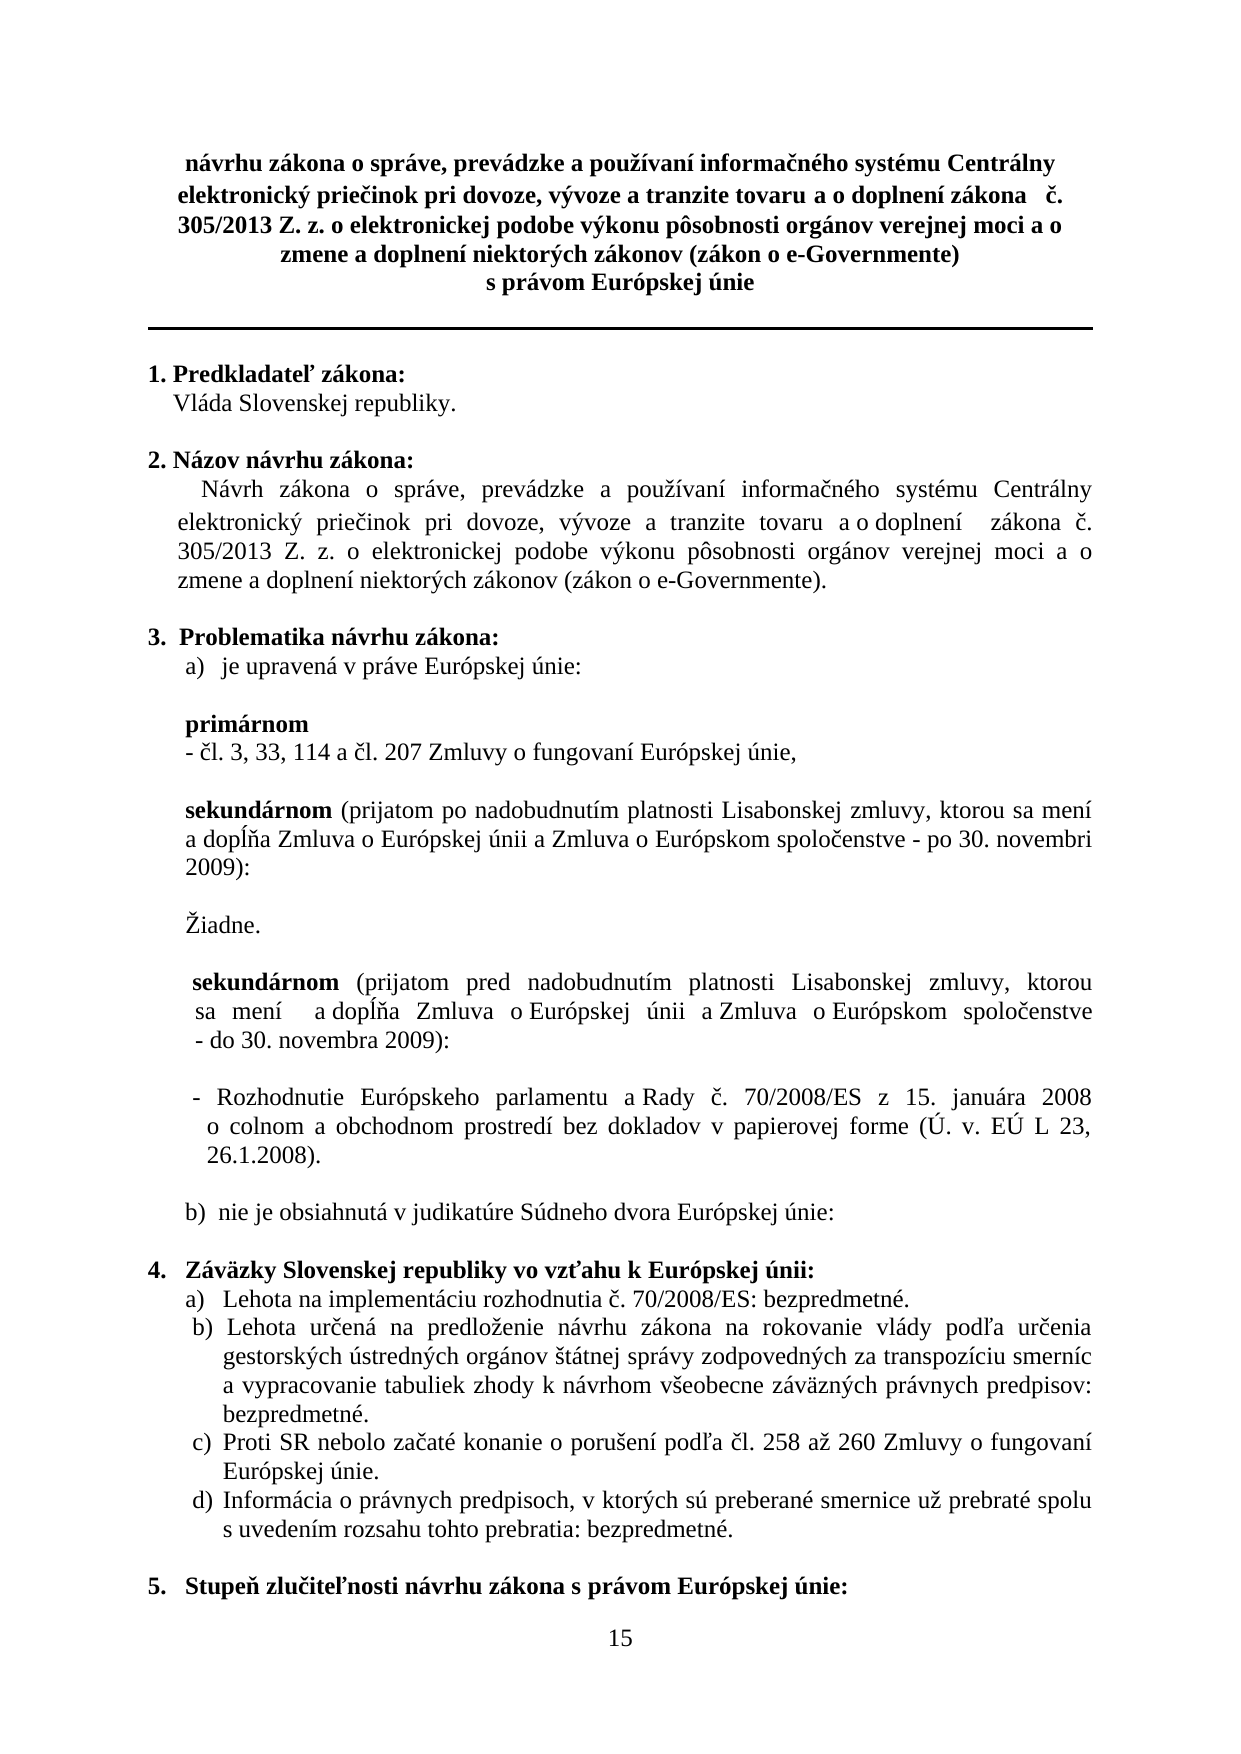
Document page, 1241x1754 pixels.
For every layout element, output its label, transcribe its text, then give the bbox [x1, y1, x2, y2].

text 4. Záväzky Slovenskej republiky vo vzťahu k Európskej únii: [148, 1255, 1093, 1284]
text 5. Stupeň zlučiteľnosti návrhu zákona s právom Európskej únie: [148, 1571, 1093, 1600]
text primárnom [148, 709, 1093, 737]
text a) je upravená v práve Európskej únie: [148, 651, 1093, 680]
text a) Lehota na implementáciu rozhodnutia č. 70/2008/ES: bezpredmetné. [148, 1284, 1093, 1312]
text sekundárnom (prijatom pred nadobudnutím platnosti Lisabonskej zmluvy, ktorou sa mení a dopĺňa Zmluva o Európskej únii a Zmluva o Európskom spoločenstve - do 30. novembra 2009): [148, 967, 1093, 1054]
text návrhu zákona o správe, prevádzke a používaní informačného systému Centrálny elektronický priečinok pri dovoze, vývoze a tranzite tovaru a o doplnení zákona č. 305/2013 Z. z. o elektronickej podobe výkonu pôsobnosti orgánov verejnej moci a o zmene a doplnení niektorých zákonov (zákon o e-Governmente) [148, 148, 1093, 267]
text Návrh zákona o správe, prevádzke a používaní informačného systému Centrálny elektronický priečinok pri dovoze, vývoze a tranzite tovaru a o doplnení zákona č. 305/2013 Z. z. o elektronickej podobe výkonu pôsobnosti orgánov verejnej moci a o zmene a doplnení niektorých zákonov (zákon o e-Governmente). [153, 474, 1093, 594]
text s právom Európskej únie [148, 267, 1093, 296]
text b) nie je obsiahnutá v judikatúre Súdneho dvora Európskej únie: [185, 1197, 1093, 1226]
text Vláda Slovenskej republiky. [148, 388, 1093, 416]
text - čl. 3, 33, 114 a čl. 207 Zmluvy o fungovaní Európskej únie, [185, 737, 1093, 766]
text - Rozhodnutie Európskeho parlamentu a Rady č. 70/2008/ES z 15. januára 2008 o colnom a obchodnom prostredí bez dokladov v papierovej forme (Ú. v. EÚ L 23, 26.1.2008). [148, 1082, 1093, 1169]
text 3. Problematika návrhu zákona: [148, 622, 1093, 651]
text 2. Názov návrhu zákona: [148, 445, 1093, 474]
text Žiadne. [185, 910, 1093, 939]
text sekundárnom (prijatom po nadobudnutím platnosti Lisabonskej zmluvy, ktorou sa mení a dopĺňa Zmluva o Európskej únii a Zmluva o Európskom spoločenstve - po 30. novembri 2009): [185, 795, 1093, 881]
text b) Lehota určená na predloženie návrhu zákona na rokovanie vlády podľa určenia gestorských ústredných orgánov štátnej správy zodpovedných za transpozíciu smerníc a vypracovanie tabuliek zhody k návrhom všeobecne záväzných právnych predpisov: bezpredmetné. [192, 1312, 1093, 1427]
text d) Informácia o právnych predpisoch, v ktorých sú preberané smernice už prebraté spolu s uvedením rozsahu tohto prebratia: bezpredmetné. [192, 1485, 1093, 1542]
text 1. Predkladateľ zákona: [148, 359, 1093, 388]
text c) Proti SR nebolo začaté konanie o porušení podľa čl. 258 až 260 Zmluvy o fungovaní Európskej únie. [192, 1427, 1093, 1485]
